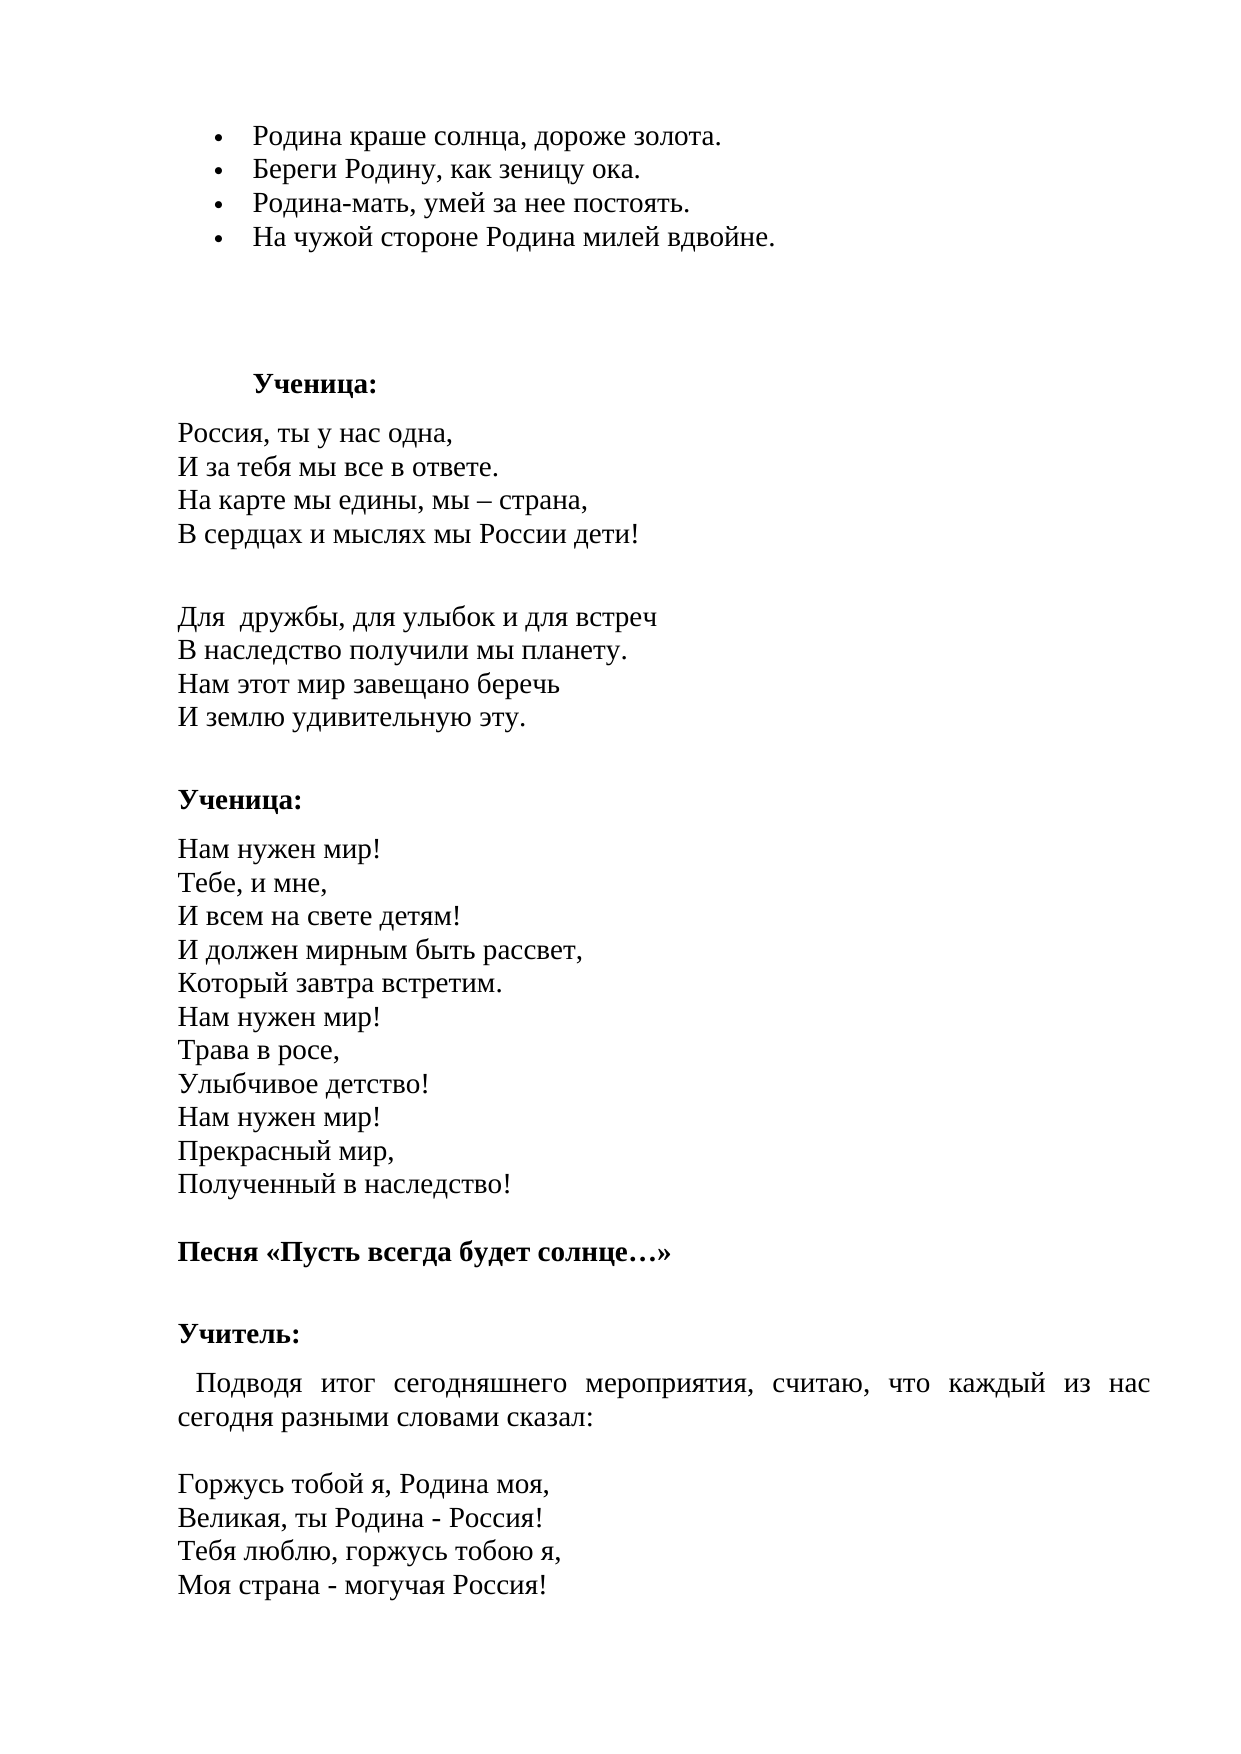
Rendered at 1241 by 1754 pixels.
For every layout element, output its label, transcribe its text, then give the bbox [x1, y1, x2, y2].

text И всем на свете детям! [177, 898, 1152, 932]
text Тебе, и мне, [177, 865, 1152, 898]
text Прекрасный мир, [177, 1133, 1152, 1167]
text В наследство получили мы планету. [177, 632, 1152, 666]
text Нам этот мир завещано беречь [177, 666, 1152, 699]
text Который завтра встретим. [177, 965, 1152, 999]
text Учитель: [177, 1316, 1152, 1350]
list На чужой стороне Родина милей вдвойне. [215, 219, 1152, 252]
text На карте мы едины, мы – страна, [177, 482, 1152, 516]
text Песня «Пусть всегда будет солнце…» [177, 1234, 1152, 1267]
text И за тебя мы все в ответе. [177, 449, 1152, 482]
list Родина-мать, умей за нее постоять. [215, 185, 1152, 219]
text Горжусь тобой я, Родина моя, [177, 1466, 1152, 1500]
text В сердцах и мыслях мы России дети! [177, 516, 1152, 549]
text Подводя итог сегодняшнего мероприятия, считаю, что каждый из нас сегодня разными словами сказал: [177, 1366, 1152, 1433]
text Трава в росе, [177, 1032, 1152, 1066]
text Улыбчивое детство! [177, 1066, 1152, 1099]
text Моя страна - могучая Россия! [177, 1567, 1152, 1600]
text Ученица: [177, 366, 1152, 400]
list Родина краше солнца, дороже золота. [215, 118, 1152, 152]
text Россия, ты у нас одна, [177, 415, 1152, 449]
text И землю удивительную эту. [177, 699, 1152, 733]
list Береги Родину, как зеницу ока. [215, 152, 1152, 185]
text Великая, ты Родина - Россия! [177, 1500, 1152, 1533]
text Нам нужен мир! [177, 1099, 1152, 1133]
text Для дружбы, для улыбок и для встреч [177, 599, 1152, 632]
text Тебя люблю, горжусь тобою я, [177, 1533, 1152, 1567]
text И должен мирным быть рассвет, [177, 932, 1152, 965]
text Нам нужен мир! [177, 831, 1152, 865]
text Полученный в наследство! [177, 1167, 1152, 1200]
text Нам нужен мир! [177, 999, 1152, 1032]
text Ученица: [177, 782, 1152, 816]
